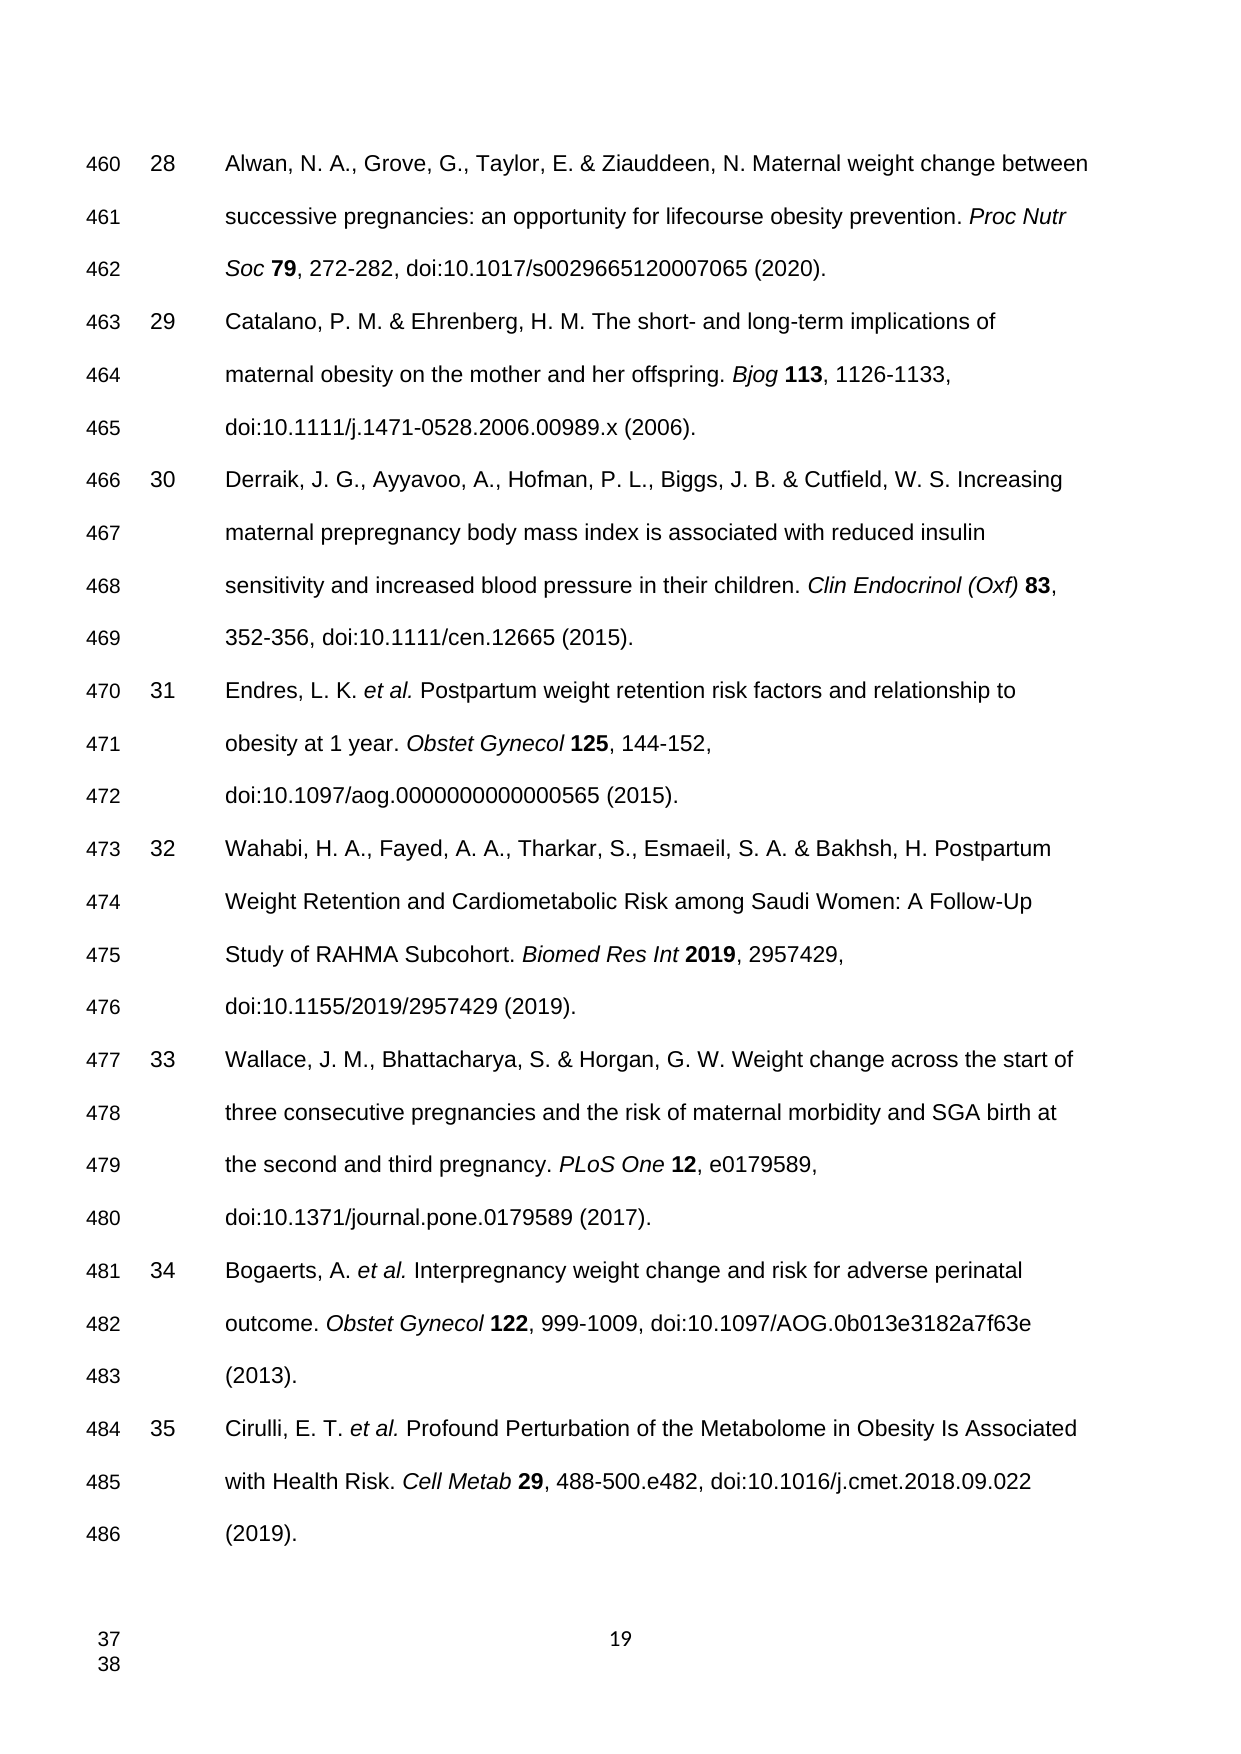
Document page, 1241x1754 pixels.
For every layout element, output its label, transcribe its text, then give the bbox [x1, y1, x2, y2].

text 34 Bogaerts, A. et al. Interpregnancy weight change and risk for adverse perinatal outcome. Obstet Gynecol 122, 999-1009, doi:10.1097/AOG.0b013e3182a7f63e (2013). [150, 1257, 1090, 1389]
text 31 Endres, L. K. et al. Postpartum weight retention risk factors and relationship to obesity at 1 year. Obstet Gynecol 125, 144-152, doi:10.1097/aog.0000000000000565 (2015). [150, 677, 1090, 809]
text 28 Alwan, N. A., Grove, G., Taylor, E. & Ziauddeen, N. Maternal weight change between successive pregnancies: an opportunity for lifecourse obesity prevention. Proc Nutr Soc 79, 272-282, doi:10.1017/s0029665120007065 (2020). [150, 150, 1090, 282]
text 33 Wallace, J. M., Bhattacharya, S. & Horgan, G. W. Weight change across the start of three consecutive pregnancies and the risk of maternal morbidity and SGA birth at the second and third pregnancy. PLoS One 12, e0179589, doi:10.1371/journal.pone.0179589 (2017). [150, 1046, 1090, 1231]
text 32 Wahabi, H. A., Fayed, A. A., Tharkar, S., Esmaeil, S. A. & Bakhsh, H. Postpartum Weight Retention and Cardiometabolic Risk among Saudi Women: A Follow-Up Study of RAHMA Subcohort. Biomed Res Int 2019, 2957429, doi:10.1155/2019/2957429 (2019). [150, 835, 1090, 1020]
text 29 Catalano, P. M. & Ehrenberg, H. M. The short- and long-term implications of maternal obesity on the mother and her offspring. Bjog 113, 1126-1133, doi:10.1111/j.1471-0528.2006.00989.x (2006). [150, 308, 1090, 440]
text 35 Cirulli, E. T. et al. Profound Perturbation of the Metabolome in Obesity Is Associated with Health Risk. Cell Metab 29, 488-500.e482, doi:10.1016/j.cmet.2018.09.022 (2019). [150, 1415, 1090, 1547]
text 30 Derraik, J. G., Ayyavoo, A., Hofman, P. L., Biggs, J. B. & Cutfield, W. S. Increasing maternal prepregnancy body mass index is associated with reduced insulin sensitivity and increased blood pressure in their children. Clin Endocrinol (Oxf) 83, 352-356, doi:10.1111/cen.12665 (2015). [150, 466, 1090, 651]
